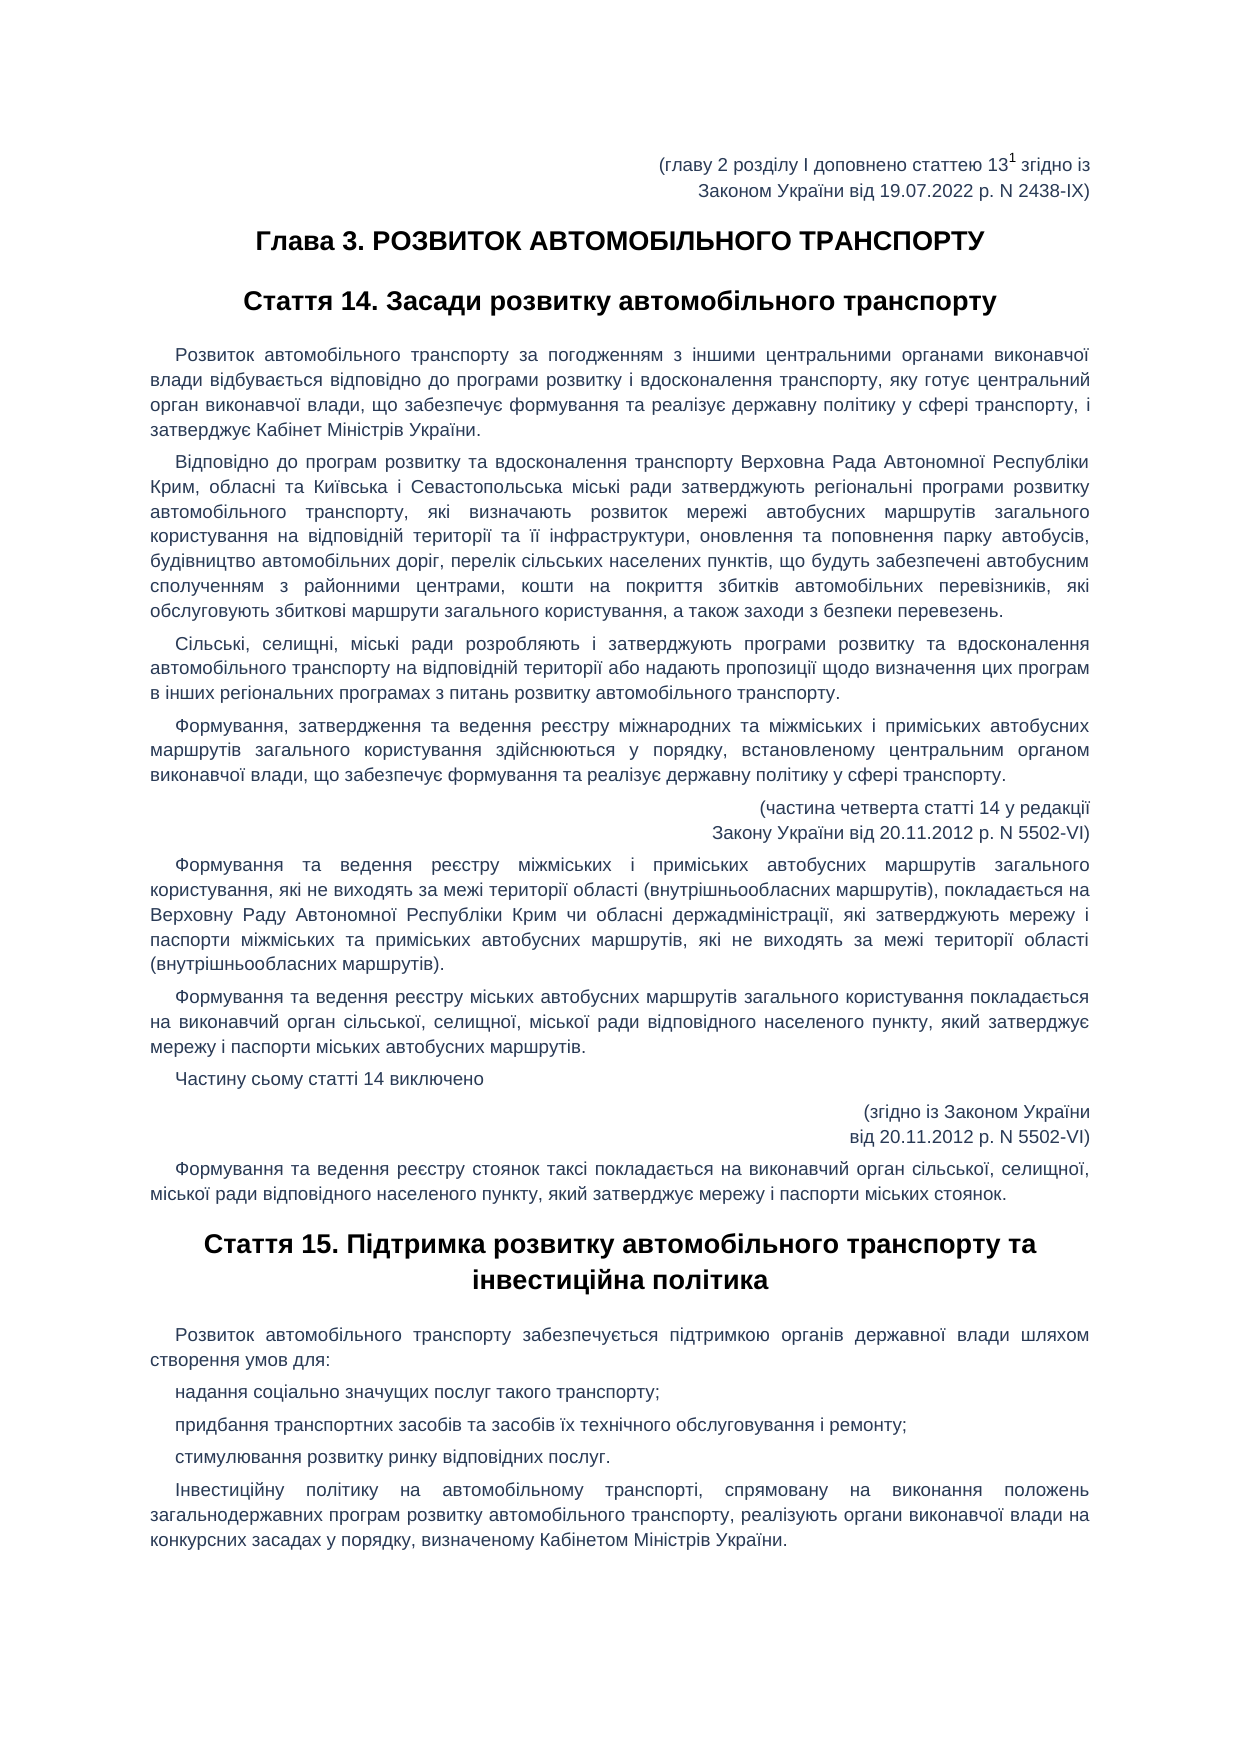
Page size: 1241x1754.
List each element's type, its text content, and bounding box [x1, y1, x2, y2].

subtitle Глава 3. РОЗВИТОК АВТОМОБІЛЬНОГО ТРАНСПОРТУ [150, 225, 1090, 256]
text (частина четверта статті 14 у редакції Закону України від 20.11.2012 р. N 5502-VI) [150, 797, 1090, 843]
text стимулювання розвитку ринку відповідних послуг. [150, 1446, 1090, 1468]
text Відповідно до програм розвитку та вдосконалення транспорту Верховна Рада Автономної Республіки Крим, обласні та Київська і Севастопольська міські ради затверджують регіональні програми розвитку автомобільного транспорту, які визначають розвиток мережі автобусних маршрутів загального користування на відповідній території та її інфраструктури, оновлення та поповнення парку автобусів, будівництво автомобільних доріг, перелік сільських населених пунктів, що будуть забезпечені автобусним сполученням з районними центрами, кошти на покриття збитків автомобільних перевізників, які обслуговують збиткові маршрути загального користування, а також заходи з безпеки перевезень. [150, 451, 1090, 621]
subtitle Стаття 14. Засади розвитку автомобільного транспорту [150, 284, 1090, 316]
text Формування та ведення реєстру міжміських і приміських автобусних маршрутів загального користування, які не виходять за межі території області (внутрішньообласних маршрутів), покладається на Верховну Раду Автономної Республіки Крим чи обласні держадміністрації, які затверджують мережу і паспорти міжміських та приміських автобусних маршрутів, які не виходять за межі території області (внутрішньообласних маршрутів). [150, 854, 1090, 975]
text Формування та ведення реєстру стоянок таксі покладається на виконавчий орган сільської, селищної, міської ради відповідного населеного пункту, який затверджує мережу і паспорти міських стоянок. [150, 1158, 1090, 1204]
text Формування, затвердження та ведення реєстру міжнародних та міжміських і приміських автобусних маршрутів загального користування здійснюються у порядку, встановленому центральним органом виконавчої влади, що забезпечує формування та реалізує державну політику у сфері транспорту. [150, 714, 1090, 786]
text Інвестиційну політику на автомобільному транспорті, спрямовану на виконання положень загальнодержавних програм розвитку автомобільного транспорту, реалізують органи виконавчої влади на конкурсних засадах у порядку, визначеному Кабінетом Міністрів України. [150, 1479, 1090, 1550]
text Частину сьому статті 14 виключено [150, 1068, 1090, 1089]
text Розвиток автомобільного транспорту за погодженням з іншими центральними органами виконавчої влади відбувається відповідно до програми розвитку і вдосконалення транспорту, яку готує центральний орган виконавчої влади, що забезпечує формування та реалізує державну політику у сфері транспорту, і затверджує Кабінет Міністрів України. [150, 344, 1090, 440]
text Формування та ведення реєстру міських автобусних маршрутів загального користування покладається на виконавчий орган сільської, селищної, міської ради відповідного населеного пункту, який затверджує мережу і паспорти міських автобусних маршрутів. [150, 986, 1090, 1057]
subtitle Стаття 15. Підтримка розвитку автомобільного транспорту та інвестиційна політика [150, 1228, 1090, 1296]
text надання соціально значущих послуг такого транспорту; [150, 1381, 1090, 1403]
text Сільські, селищні, міські ради розробляють і затверджують програми розвитку та вдосконалення автомобільного транспорту на відповідній території або надають пропозиції щодо визначення цих програм в інших регіональних програмах з питань розвитку автомобільного транспорту. [150, 632, 1090, 703]
text (главу 2 розділу І доповнено статтею 131 згідно із Законом України від 19.07.2022 р. N 2438-IX) [150, 150, 1090, 201]
text Розвиток автомобільного транспорту забезпечується підтримкою органів державної влади шляхом створення умов для: [150, 1324, 1090, 1370]
text (згідно із Законом України від 20.11.2012 р. N 5502-VI) [150, 1101, 1090, 1147]
text придбання транспортних засобів та засобів їх технічного обслуговування і ремонту; [150, 1414, 1090, 1435]
